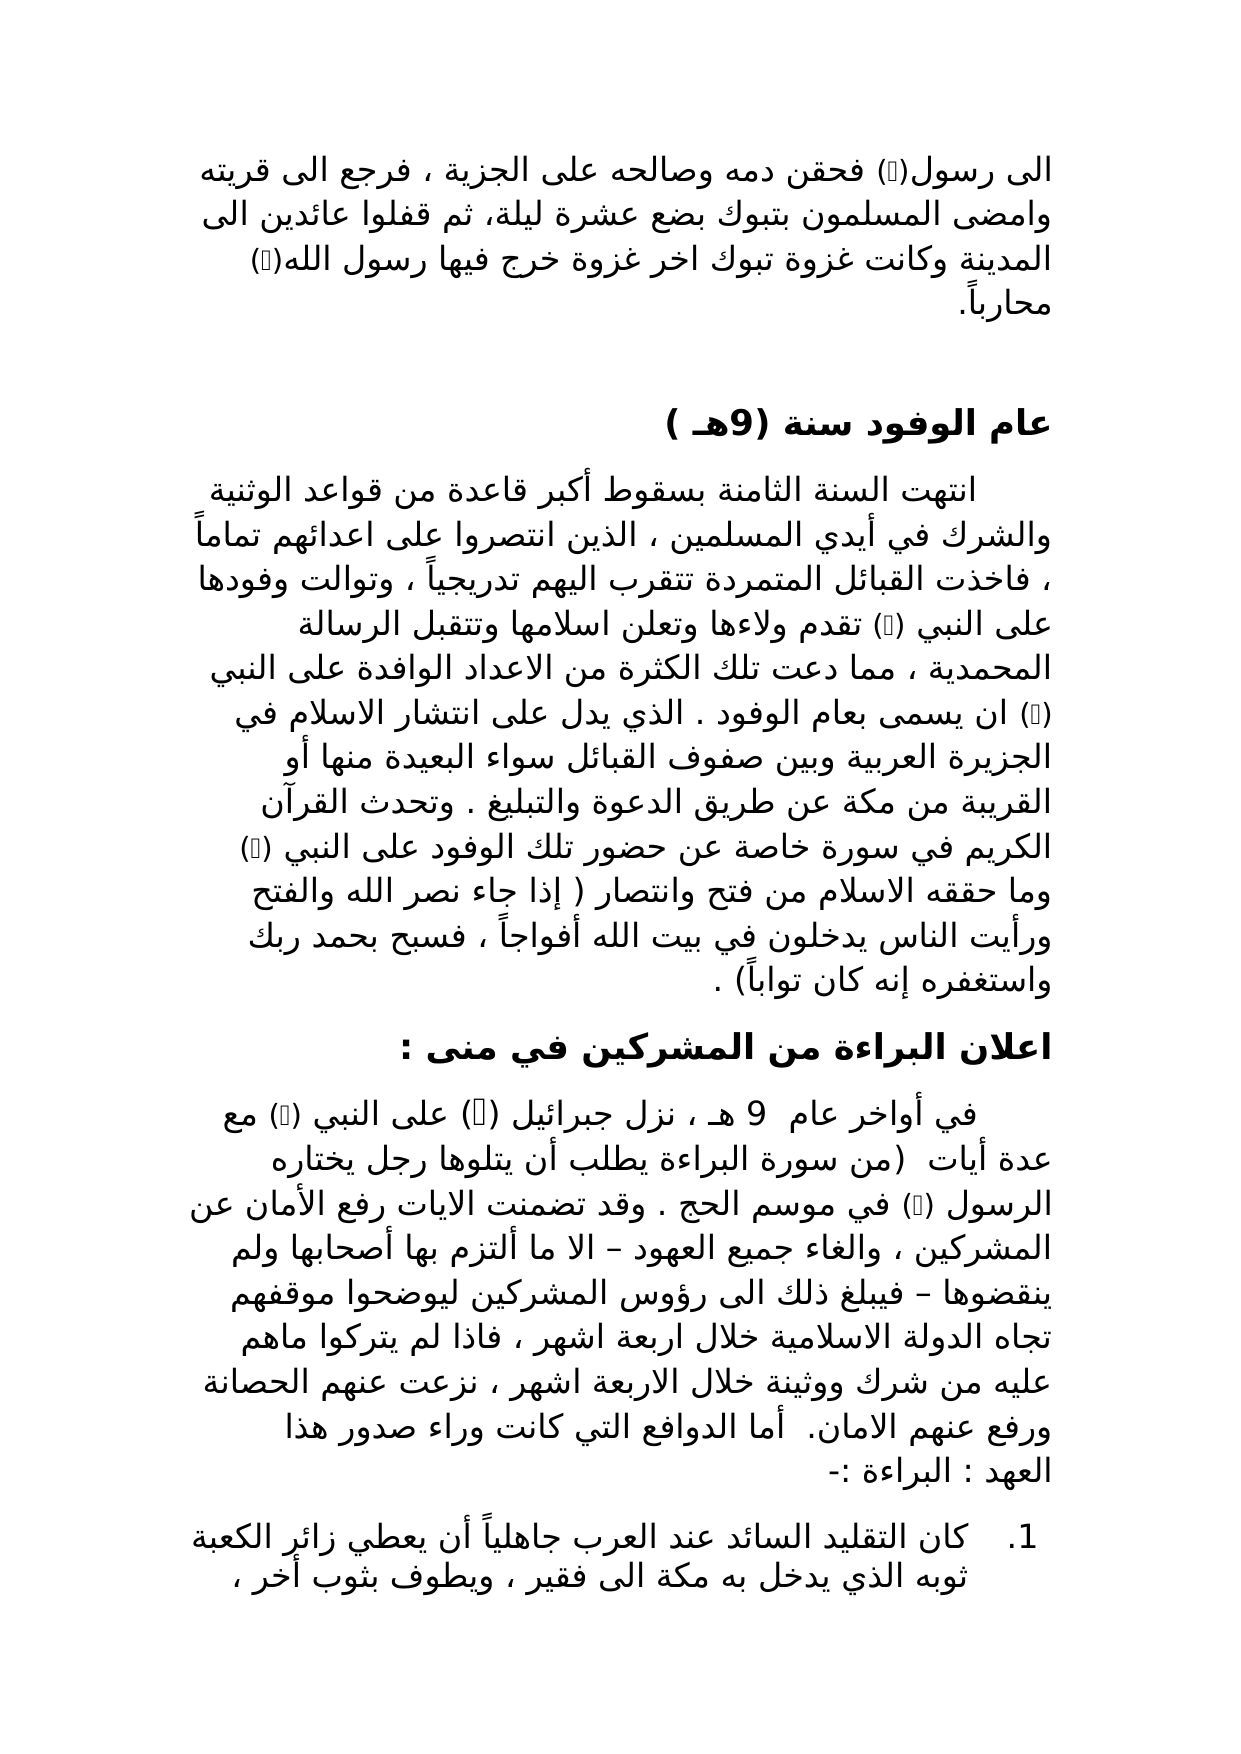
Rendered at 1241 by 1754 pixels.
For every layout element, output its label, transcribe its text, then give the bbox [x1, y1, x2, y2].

text عام الوفود سنة (9هـ ) [187, 402, 1053, 443]
text انتهت السنة الثامنة بسقوط أكبر قاعدة من قواعد الوثنية والشرك في أيدي المسلمين ، الذين انتصروا على اعدائهم تماماً ، فاخذت القبائل المتمردة تتقرب اليهم تدريجياً ، وتوالت وفودها على النبي () تقدم ولاءها وتعلن اسلامها وتتقبل الرسالة المحمدية ، مما دعت تلك الكثرة من الاعداد الوافدة على النبي () ان يسمى بعام الوفود . الذي يدل على انتشار الاسلام في الجزيرة العربية وبين صفوف القبائل سواء البعيدة منها أو القريبة من مكة عن طريق الدعوة والتبليغ . وتحدث القرآن الكريم في سورة خاصة عن حضور تلك الوفود على النبي () وما حققه الاسلام من فتح وانتصار ( إذا جاء نصر الله والفتح ورأيت الناس يدخلون في بيت الله أفواجاً ، فسبح بحمد ربك واستغفره إنه كان تواباً) . [187, 470, 1053, 1000]
text في أواخر عام 9 هـ ، نزل جبرائيل () على النبي () مع عدة أيات (من سورة البراءة يطلب أن يتلوها رجل يختاره الرسول () في موسم الحج . وقد تضمنت الايات رفع الأمان عن المشركين ، والغاء جميع العهود – الا ما ألتزم بها أصحابها ولم ينقضوها – فيبلغ ذلك الى رؤوس المشركين ليوضحوا موقفهم تجاه الدولة الاسلامية خلال اربعة اشهر ، فاذا لم يتركوا ماهم عليه من شرك ووثينة خلال الاربعة اشهر ، نزعت عنهم الحصانة ورفع عنهم الامان. أما الدوافع التي كانت وراء صدور هذا العهد : البراءة :- [187, 1094, 1053, 1491]
text اعلان البراءة من المشركين في منى : [187, 1026, 1053, 1067]
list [187, 1517, 1006, 1595]
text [187, 150, 1053, 323]
